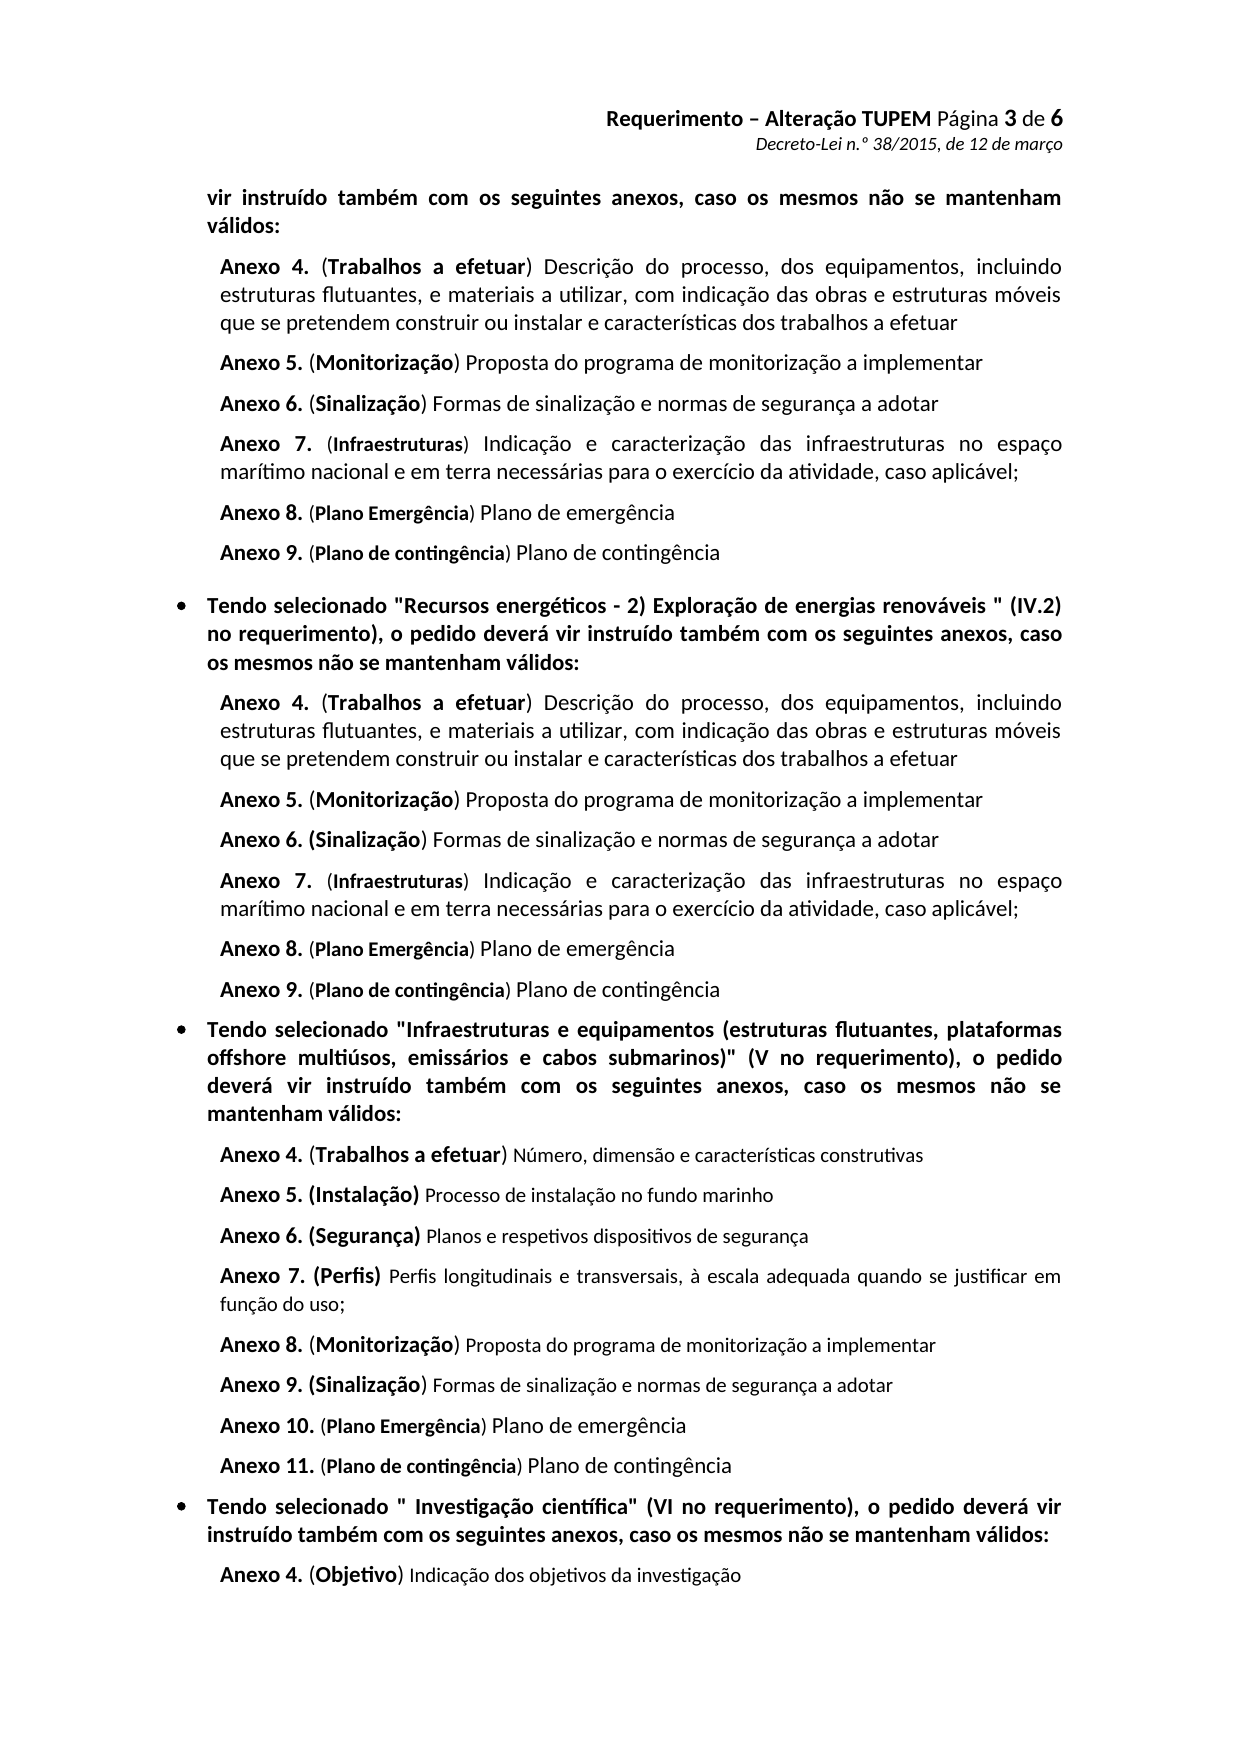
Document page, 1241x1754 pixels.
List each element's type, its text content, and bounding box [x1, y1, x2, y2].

text Anexo 8. (Plano Emergência) Plano de emergência [220, 498, 1063, 526]
text Anexo 4. (Trabalhos a efetuar) Descrição do processo, dos equipamentos, incluindo estruturas flutuantes, e materiais a utilizar, com indicação das obras e estruturas móveis que se pretendem construir ou instalar e características dos trabalhos a efetuar [220, 688, 1063, 772]
text Anexo 9. (Plano de contingência) Plano de contingência [220, 538, 1063, 567]
text Anexo 7. (Infraestruturas) Indicação e caracterização das infraestruturas no espaço marítimo nacional e em terra necessárias para o exercício da atividade, caso aplicável; [220, 866, 1063, 922]
text Anexo 6. (Segurança) Planos e respetivos dispositivos de segurança [220, 1221, 1063, 1249]
text Anexo 8. (Plano Emergência) Plano de emergência [220, 934, 1063, 962]
text Anexo 10. (Plano Emergência) Plano de emergência [220, 1411, 1063, 1439]
text Anexo 4. (Trabalhos a efetuar) Número, dimensão e características construtivas [220, 1140, 1063, 1168]
text Anexo 6. (Sinalização) Formas de sinalização e normas de segurança a adotar [220, 389, 1063, 417]
text Anexo 9. (Sinalização) Formas de sinalização e normas de segurança a adotar [220, 1371, 1063, 1398]
text Anexo 11. (Plano de contingência) Plano de contingência [220, 1452, 1063, 1479]
list Tendo selecionado "Recursos energéticos - 2) Exploração de energias renováveis " (IV.2) no requerimento), o pedido deverá vir instruído também com os seguintes anexos, caso os mesmos não se mantenham válidos: [177, 592, 1063, 676]
text Anexo 4. (Trabalhos a efetuar) Descrição do processo, dos equipamentos, incluindo estruturas flutuantes, e materiais a utilizar, com indicação das obras e estruturas móveis que se pretendem construir ou instalar e características dos trabalhos a efetuar [220, 252, 1063, 336]
text Anexo 5. (Monitorização) Proposta do programa de monitorização a implementar [220, 785, 1063, 813]
text Anexo 7. (Infraestruturas) Indicação e caracterização das infraestruturas no espaço marítimo nacional e em terra necessárias para o exercício da atividade, caso aplicável; [220, 429, 1063, 486]
text Anexo 5. (Instalação) Processo de instalação no fundo marinho [220, 1180, 1063, 1208]
text Anexo 5. (Monitorização) Proposta do programa de monitorização a implementar [220, 348, 1063, 376]
text Anexo 6. (Sinalização) Formas de sinalização e normas de segurança a adotar [220, 825, 1063, 853]
text Anexo 7. (Perfis) Perfis longitudinais e transversais, à escala adequada quando se justificar em função do uso; [220, 1261, 1063, 1317]
list Tendo selecionado " Investigação científica" (VI no requerimento), o pedido deverá vir instruído também com os seguintes anexos, caso os mesmos não se mantenham válidos: [177, 1492, 1063, 1548]
list Tendo selecionado "Infraestruturas e equipamentos (estruturas flutuantes, plataformas offshore multiúsos, emissários e cabos submarinos)" (V no requerimento), o pedido deverá vir instruído também com os seguintes anexos, caso os mesmos não se mantenham válidos: [177, 1015, 1063, 1127]
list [177, 183, 1063, 239]
text Anexo 9. (Plano de contingência) Plano de contingência [220, 975, 1063, 1003]
text Anexo 4. (Objetivo) Indicação dos objetivos da investigação [220, 1561, 1063, 1589]
text Anexo 8. (Monitorização) Proposta do programa de monitorização a implementar [220, 1330, 1063, 1358]
